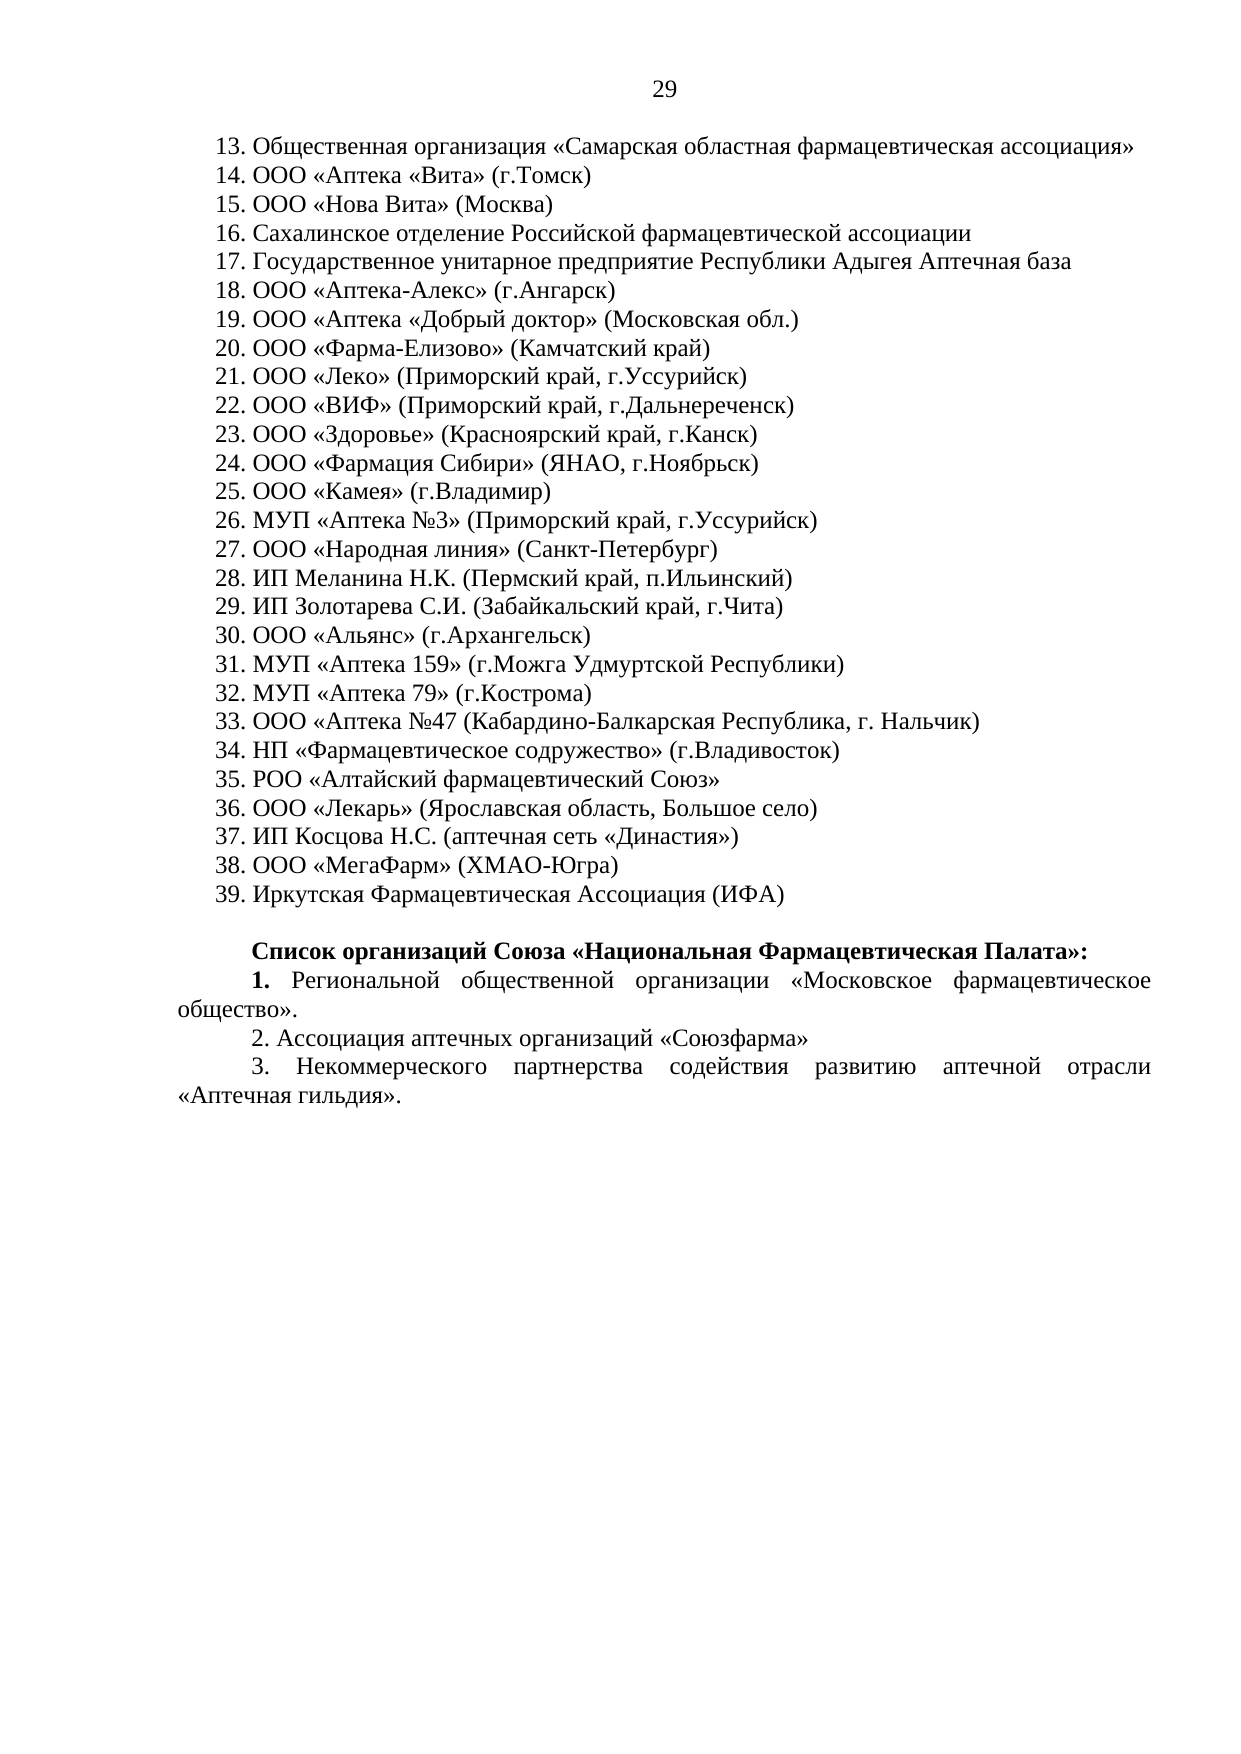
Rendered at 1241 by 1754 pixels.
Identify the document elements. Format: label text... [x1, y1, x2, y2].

list ООО «Фармация Сибири» (ЯНАО, г.Ноябрьск) [215, 448, 1152, 476]
list ООО «Аптека «Добрый доктор» (Московская обл.) [215, 304, 1152, 333]
list ООО «Фарма-Елизово» (Камчатский край) [215, 333, 1152, 361]
list ООО «Народная линия» (Санкт-Петербург) [215, 534, 1152, 563]
list ООО «Здоровье» (Красноярский край, г.Канск) [215, 419, 1152, 448]
list МУП «Аптека 159» (г.Можга Удмуртской Республики) [215, 649, 1152, 678]
list ООО «Аптека «Вита» (г.Томск) [215, 160, 1152, 189]
list ООО «Аптека-Алекс» (г.Ангарск) [215, 275, 1152, 304]
list 2. Ассоциация аптечных организаций «Союзфарма» [177, 1023, 1152, 1051]
list 1. Региональной общественной организации «Московское фармацевтическое общество». [177, 965, 1152, 1023]
list ООО «МегаФарм» (ХМАО-Югра) [215, 850, 1152, 879]
list ООО «ВИФ» (Приморский край, г.Дальнереченск) [215, 390, 1152, 419]
list ИП Меланина Н.К. (Пермский край, п.Ильинский) [215, 563, 1152, 591]
list ООО «Леко» (Приморский край, г.Уссурийск) [215, 361, 1152, 390]
list Сахалинское отделение Российской фармацевтической ассоциации [215, 218, 1152, 246]
list ООО «Нова Вита» (Москва) [215, 189, 1152, 218]
list ООО «Камея» (г.Владимир) [215, 476, 1152, 505]
list Государственное унитарное предприятие Республики Адыгея Аптечная база [215, 246, 1152, 275]
list Общественная организация «Самарская областная фармацевтическая ассоциация» [215, 131, 1152, 160]
list Иркутская Фармацевтическая Ассоциация (ИФА) [215, 879, 1152, 908]
list ООО «Аптека №47 (Кабардино-Балкарская Республика, г. Нальчик) [215, 706, 1152, 735]
list ИП Золотарева С.И. (Забайкальский край, г.Чита) [215, 591, 1152, 620]
list МУП «Аптека 79» (г.Кострома) [215, 678, 1152, 706]
list ООО «Альянс» (г.Архангельск) [215, 620, 1152, 649]
list ИП Косцова Н.С. (аптечная сеть «Династия») [215, 821, 1152, 850]
list 3. Некоммерческого партнерства содействия развитию аптечной отрасли «Аптечная гильдия». [177, 1051, 1152, 1109]
list РОО «Алтайский фармацевтический Союз» [215, 764, 1152, 793]
list Список организаций Союза «Национальная Фармацевтическая Палата»: [177, 936, 1152, 965]
list ООО «Лекарь» (Ярославская область, Большое село) [215, 793, 1152, 821]
list МУП «Аптека №3» (Приморский край, г.Уссурийск) [215, 505, 1152, 534]
list НП «Фармацевтическое содружество» (г.Владивосток) [215, 735, 1152, 764]
